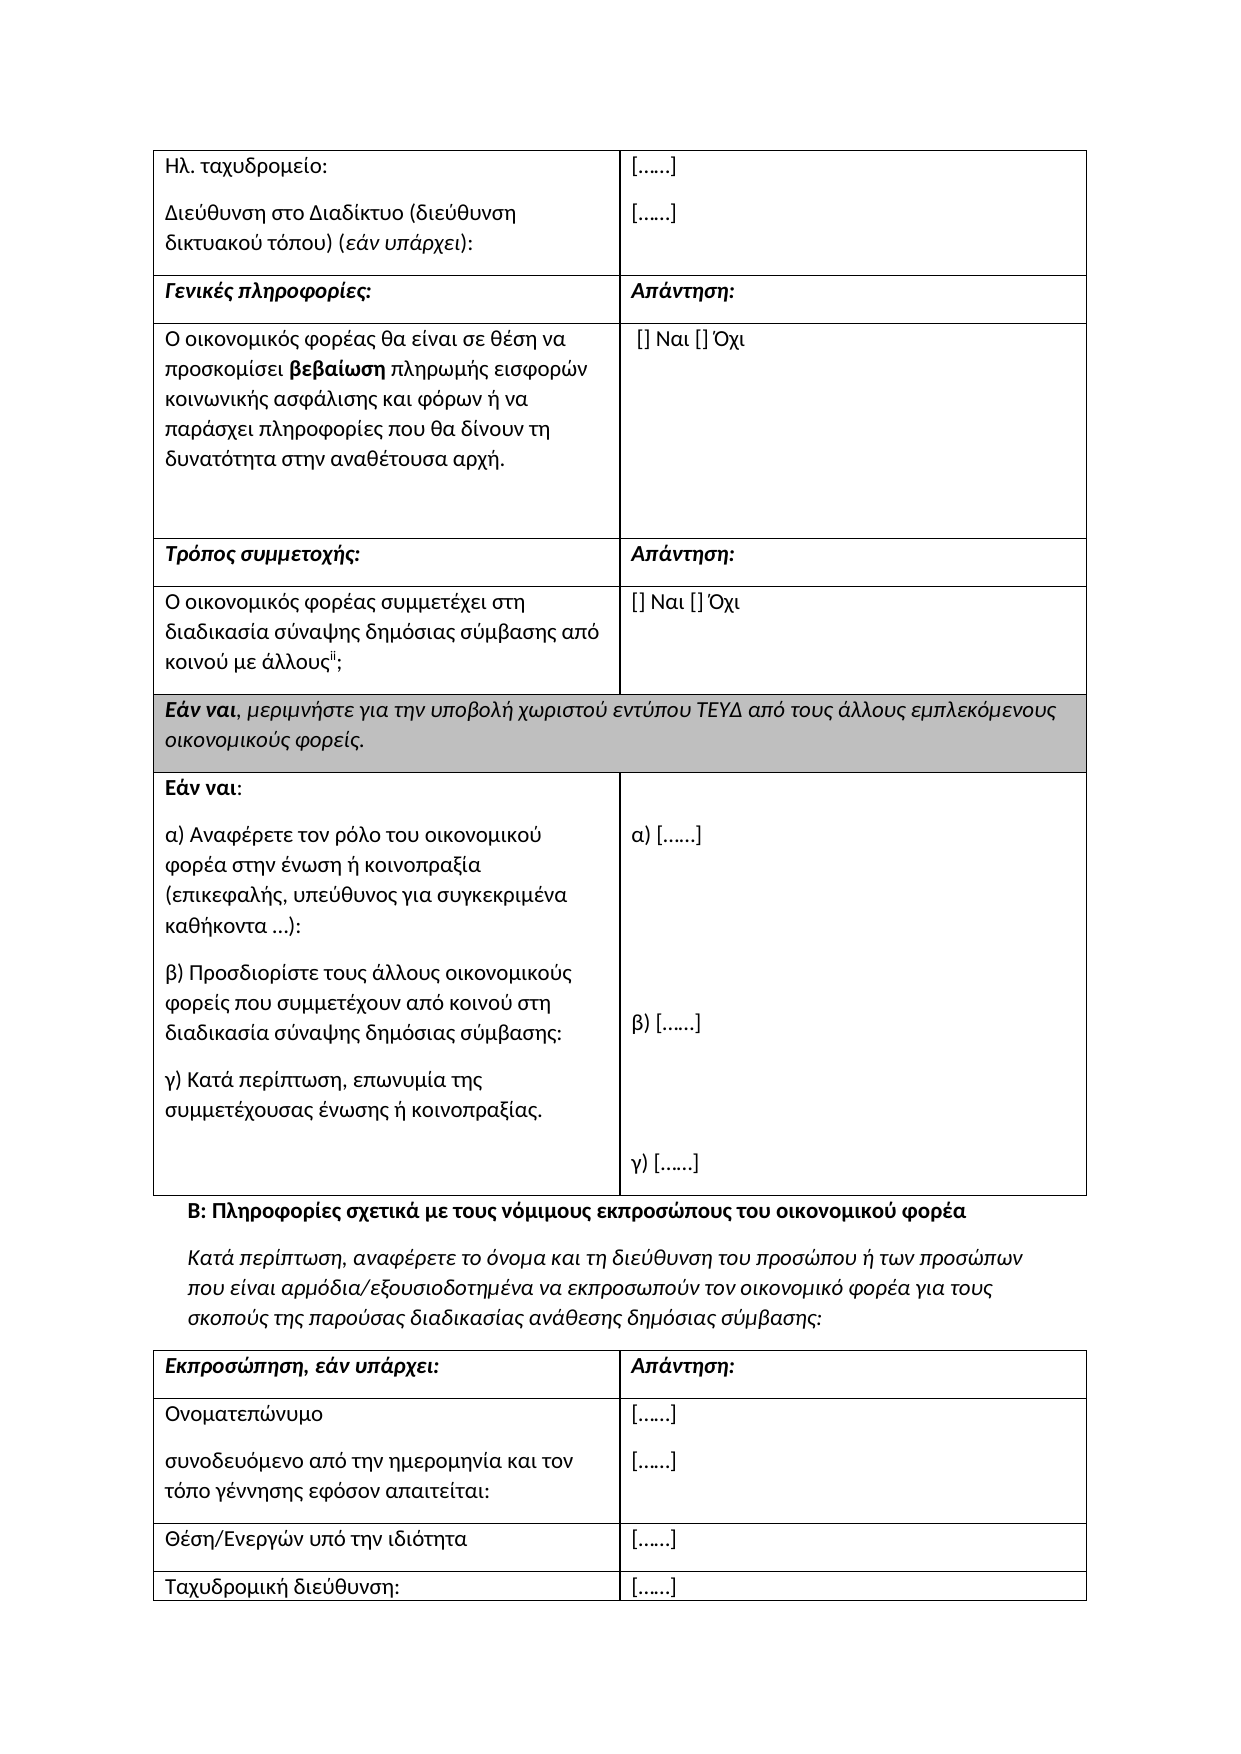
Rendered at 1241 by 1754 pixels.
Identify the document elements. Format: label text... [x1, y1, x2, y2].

table_cell [] Ναι [] Όχι [621, 587, 1086, 694]
table_cell Ο οικονομικός φορέας θα είναι σε θέση να προσκομίσει βεβαίωση πληρωμής εισφορών κοινωνικής ασφάλισης και φόρων ή να παράσχει πληροφορίες που θα δίνουν τη δυνατότητα στην αναθέτουσα αρχή. [154, 324, 619, 538]
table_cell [154, 151, 619, 275]
text Κατά περίπτωση, αναφέρετε το όνομα και τη διεύθυνση του προσώπου ή των προσώπων που είναι αρμόδια/εξουσιοδοτημένα να εκπροσωπούν τον οικονομικό φορέα για τους σκοπούς της παρούσας διαδικασίας ανάθεσης δημόσιας σύμβασης: [187, 1243, 1053, 1331]
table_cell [154, 1572, 619, 1600]
table_cell Ονοματεπώνυμο συνοδευόμενο από την ημερομηνία και τον τόπο γέννησης εφόσον απαιτείται: [154, 1399, 619, 1523]
table_cell Απάντηση: [621, 276, 1086, 323]
table_cell [……] [……] [……] [……] [621, 151, 1086, 275]
table_header Εκπροσώπηση, εάν υπάρχει: [154, 1351, 619, 1398]
table_cell Τρόπος συμμετοχής: [154, 539, 619, 586]
table_cell [] Ναι [] Όχι [621, 324, 1086, 538]
table_cell Εάν ναι, μεριμνήστε για την υποβολή χωριστού εντύπου ΤΕΥΔ από τους άλλους εμπλεκόμενους οικονομικούς φορείς. [154, 695, 1086, 772]
table_cell α) [……] β) [……] γ) [……] [621, 773, 1086, 1195]
table_cell Γενικές πληροφορίες: [154, 276, 619, 323]
text Β: Πληροφορίες σχετικά με τους νόμιμους εκπροσώπους του οικονομικού φορέα [187, 1196, 1053, 1224]
table_cell [……] [621, 1524, 1086, 1571]
table_cell Απάντηση: [621, 539, 1086, 586]
table_cell [……] [……] [621, 1399, 1086, 1523]
table_cell Εάν ναι: α) Αναφέρετε τον ρόλο του οικονομικού φορέα στην ένωση ή κοινοπραξία (επικεφαλής, υπεύθυνος για συγκεκριμένα καθήκοντα …): β) Προσδιορίστε τους άλλους οικονομικούς φορείς που συμμετέχουν από κοινού στη διαδικασία σύναψης δημόσιας σύμβασης: γ) Κατά περίπτωση, επωνυμία της συμμετέχουσας ένωσης ή κοινοπραξίας. [154, 773, 619, 1195]
table_cell [……] [621, 1572, 1086, 1600]
table_cell Θέση/Ενεργών υπό την ιδιότητα [154, 1524, 619, 1571]
table_header Απάντηση: [621, 1351, 1086, 1398]
table_cell Ο οικονομικός φορέας συμμετέχει στη διαδικασία σύναψης δημόσιας σύμβασης από κοινού με άλλους; [154, 587, 619, 694]
